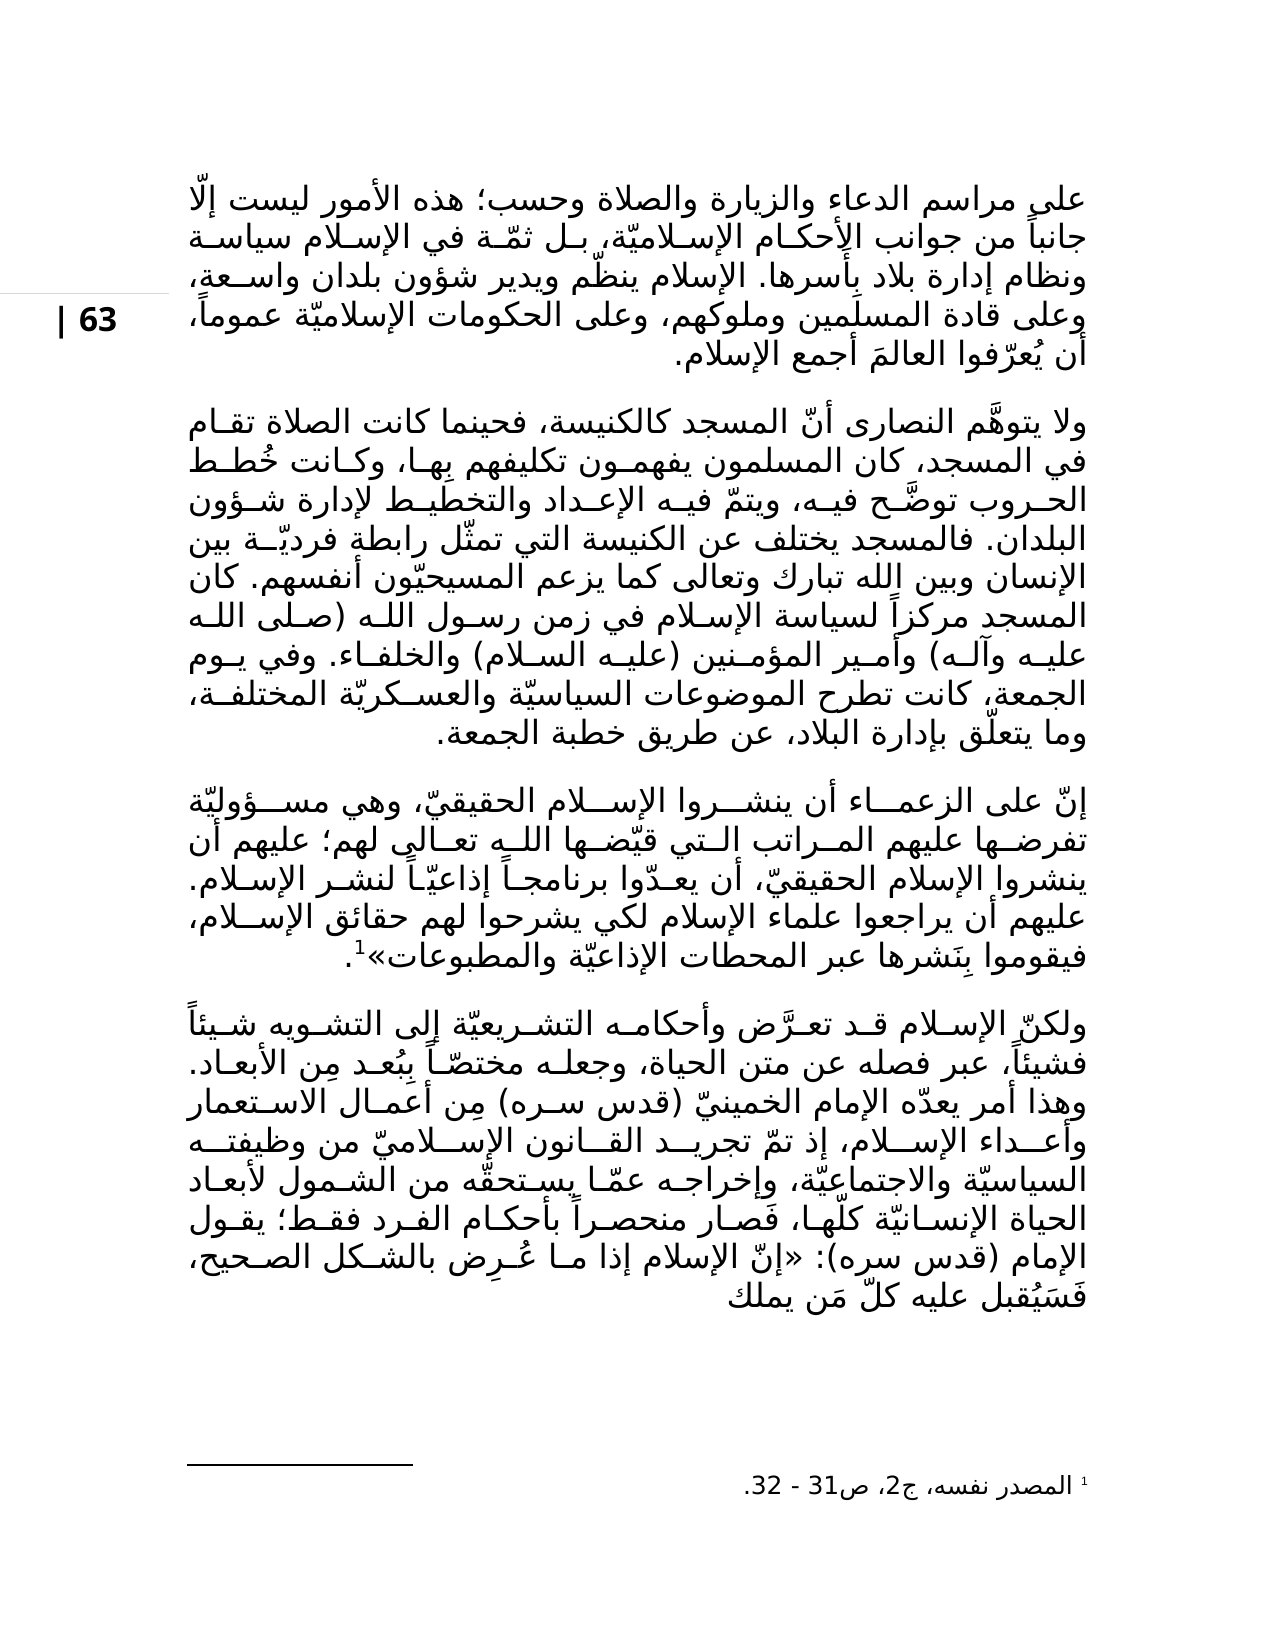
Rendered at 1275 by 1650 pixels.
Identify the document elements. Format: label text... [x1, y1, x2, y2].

text ولا يتوهَّم النصارى أنّ المسجد كالكنيسة، فحينما كانت الصلاة تقام في المسجد، كان المسلمون يفهمون تكليفهم بِها، وكانت خُطط الحروب توضَّح فيه، ويتمّ فيه الإعداد والتخطيط لإدارة شؤون البلدان. فالمسجد يختلف عن الكنيسة التي تمثّل رابطة فرديّة بين الإنسان وبين الله تبارك وتعالى كما يزعم المسيحيّون أنفسهم. كان المسجد مركزاً لسياسة الإسلام في زمن رسول الله (صلى الله عليه وآله) وأمير المؤمنين (عليه السلام) والخلفاء. وفي يوم الجمعة، كانت تطرح الموضوعات السياسيّة والعسكريّة المختلفة، وما يتعلّق بإدارة البلاد، عن طريق خطبة الجمعة. [187, 403, 1087, 752]
text على مراسم الدعاء والزيارة والصلاة وحسب؛ هذه الأمور ليست إلّا جانباً من جوانب الأحكام الإسلاميّة، بل ثمّة في الإسلام سياسة ونظام إدارة بلاد بِأَسرها. الإسلام ينظّم ويدير شؤون بلدان واسعة، وعلى قادة المسلمين وملوكهم، وعلى الحكومات الإسلاميّة عموماً، أن يُعرّفوا العالمَ أجمع الإسلام. [187, 179, 1087, 373]
text ولکنّ الإسلام قد تعرَّض وأحكامه التشريعيّة إلى التشويه شيئاً فشيئاً، عبر فصله عن متن الحياة، وجعله مختصّاً بِبُعد مِن الأبعاد. وهذا أمر يعدّه الإمام الخمينيّ (قدس سره) مِن أعمال الاستعمار وأعداء الإسلام، إذ تمّ تجريد القانون الإسلاميّ من وظيفته السياسيّة والاجتماعيّة، وإخراجه عمّا يستحقّه من الشمول لأبعاد الحياة الإنسانيّة كلّها، فَصار منحصراً بأحكام الفرد فقط؛ يقول الإمام (قدس سره): «إنّ الإسلام إذا ما عُرِض بالشكل الصحيح، فَسَيُقبل عليه كلّ مَن يملك [187, 1005, 1087, 1316]
text إنّ على الزعماء أن ينشروا الإسلام الحقيقيّ، وهي مسؤوليّة تفرضها عليهم المراتب التي قيّضها الله تعالى لهم؛ عليهم أن ينشروا الإسلام الحقيقيّ، أن يعدّوا برنامجاً إذاعيّاً لنشر الإسلام. عليهم أن يراجعوا علماء الإسلام لكي يشرحوا لهم حقائق الإسلام، فيقوموا بِنَشرها عبر المحطات الإذاعيّة والمطبوعات». [187, 781, 1087, 976]
